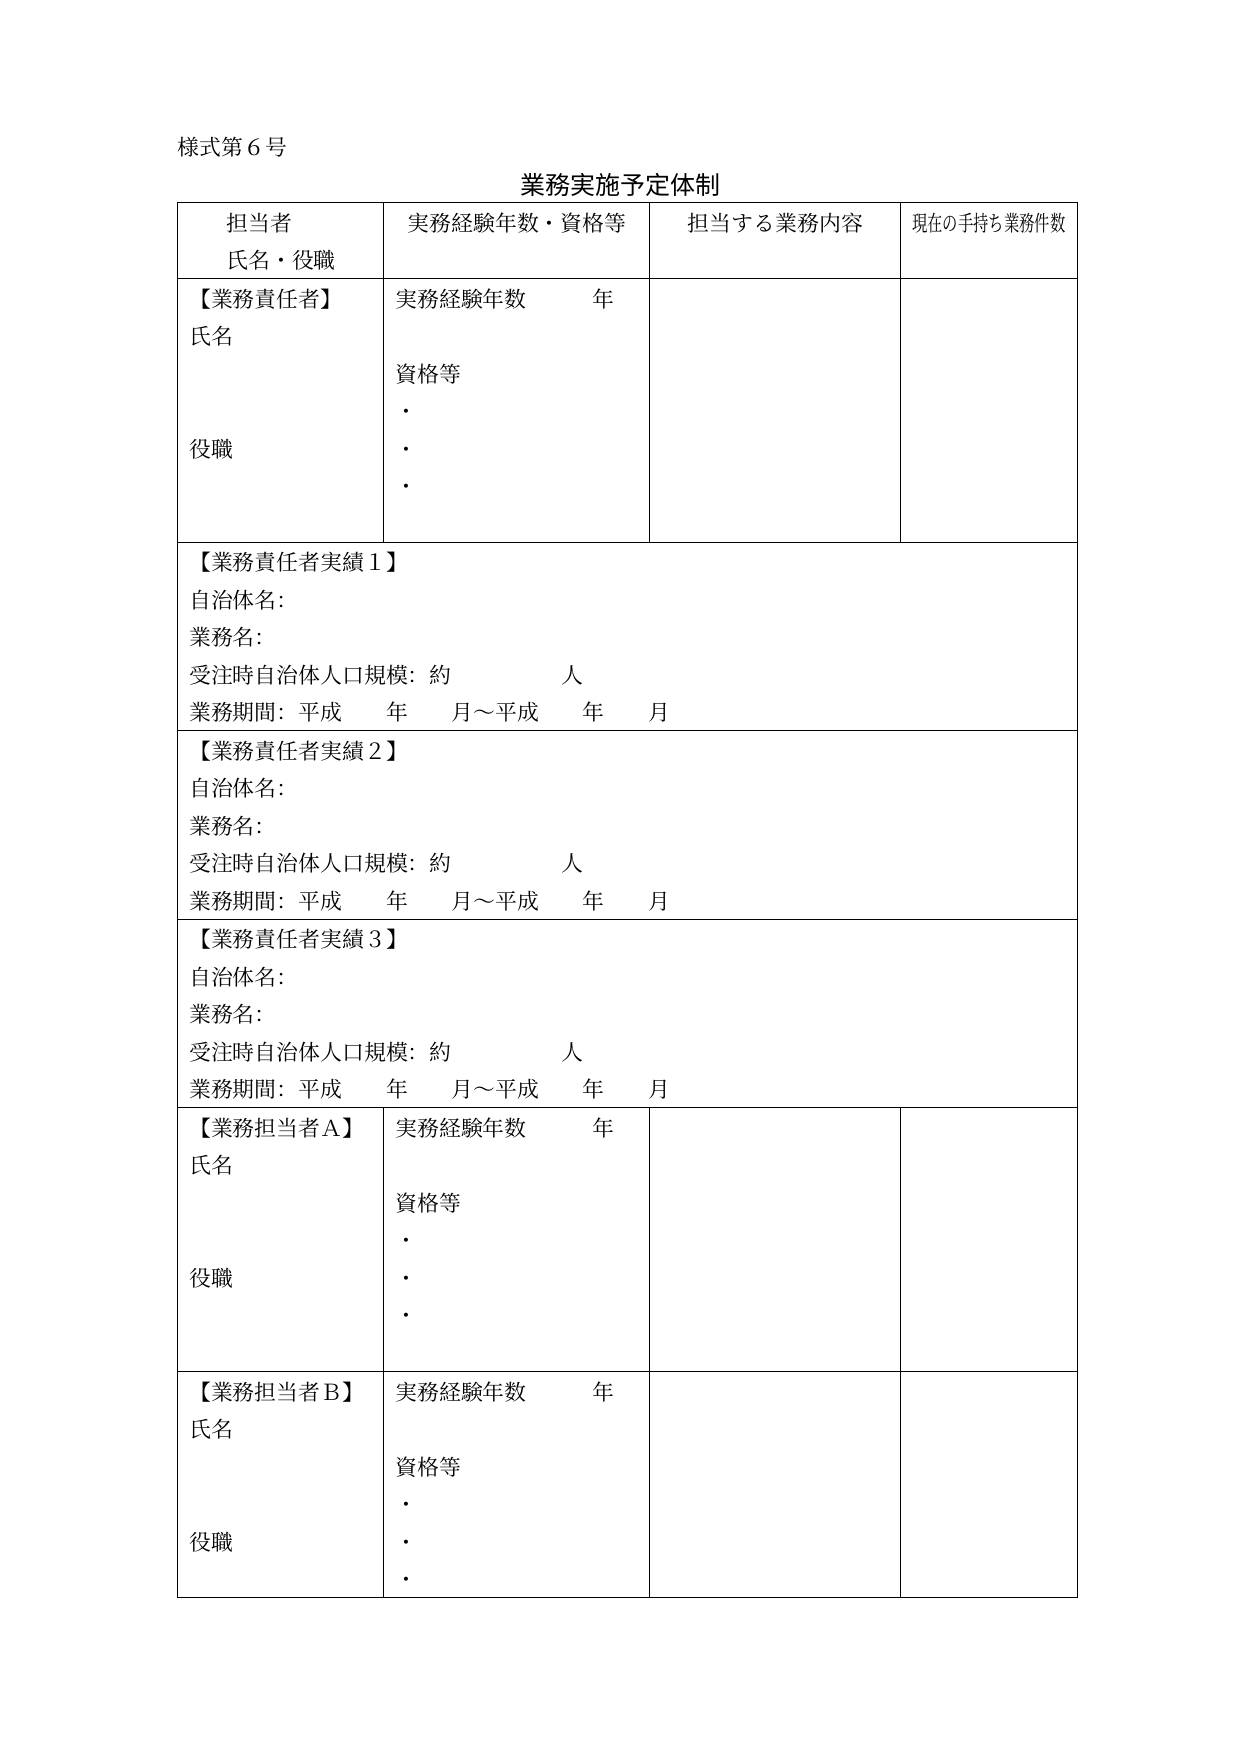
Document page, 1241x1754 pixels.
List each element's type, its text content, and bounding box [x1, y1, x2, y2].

table_header 実務経験年数・資格等 [384, 203, 649, 278]
table_cell [650, 1372, 900, 1597]
table_cell 【業務責任者実績２】 自治体名： 業務名： 受注時自治体人口規模：約 人 業務期間：平成 年 月～平成 年 月 [178, 731, 1077, 919]
text 業務実施予定体制 [177, 164, 1063, 202]
table_cell 実務経験年数 年 資格等 ・ ・ ・ [384, 1108, 649, 1371]
table_cell [901, 1372, 1077, 1597]
table_cell [650, 279, 900, 542]
text 様式第６号 [177, 127, 1063, 164]
table_cell 実務経験年数 年 資格等 ・ ・ ・ [384, 279, 649, 542]
table_cell 実務経験年数 年 資格等 ・ ・ ・ [384, 1372, 649, 1597]
table_header 担当者 氏名・役職 [178, 203, 383, 278]
table_cell [901, 279, 1077, 542]
table_header 担当する業務内容 [650, 203, 900, 278]
table_cell 【業務責任者】 氏名 役職 [178, 279, 383, 542]
table_cell 【業務担当者Ｂ】 氏名 役職 [178, 1372, 383, 1597]
table_header 現在の手持ち業務件数 [901, 203, 1077, 278]
table_cell [650, 1108, 900, 1371]
table_cell 【業務責任者実績１】 自治体名： 業務名： 受注時自治体人口規模：約 人 業務期間：平成 年 月～平成 年 月 [178, 543, 1077, 730]
table_cell 【業務担当者Ａ】 氏名 役職 [178, 1108, 383, 1371]
table_cell [901, 1108, 1077, 1371]
table_cell 【業務責任者実績３】 自治体名： 業務名： 受注時自治体人口規模：約 人 業務期間：平成 年 月～平成 年 月 [178, 920, 1077, 1107]
